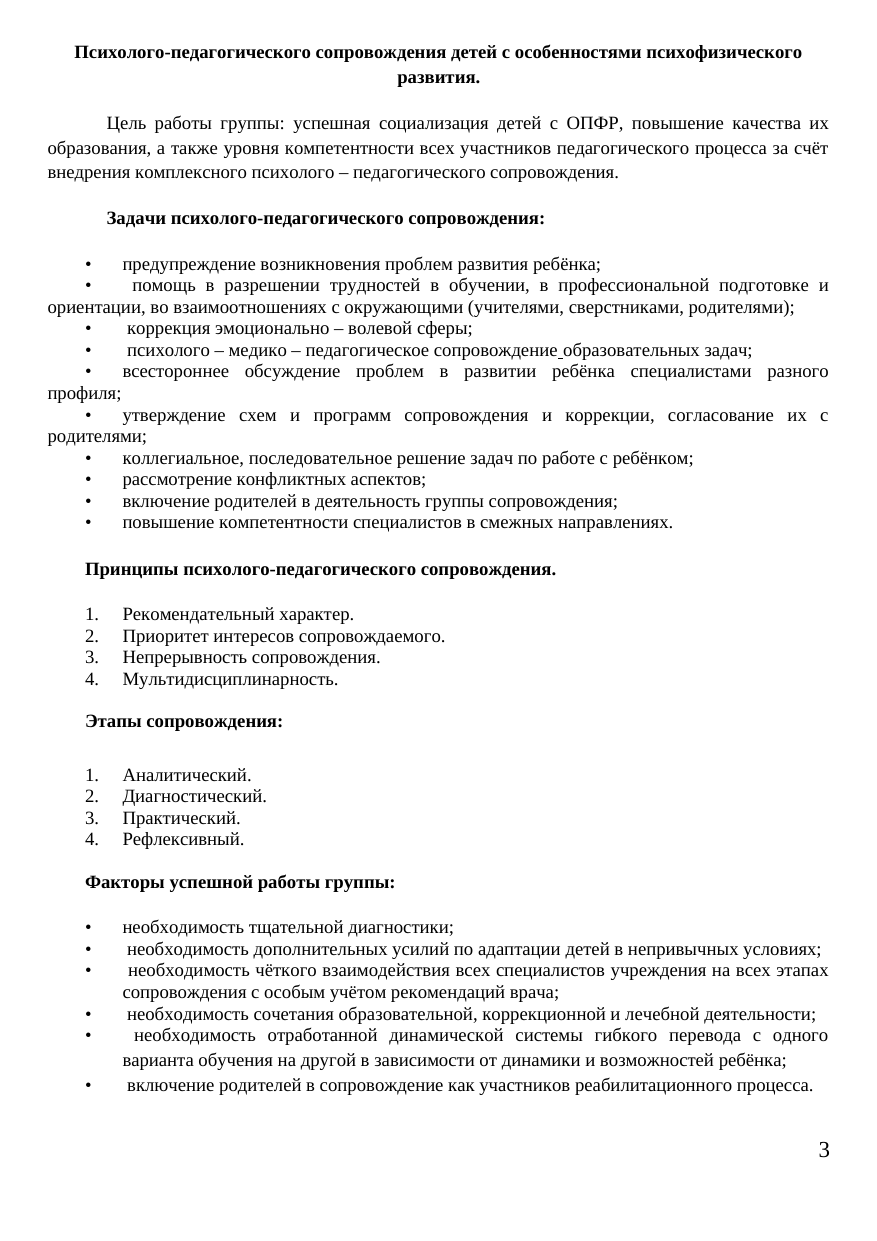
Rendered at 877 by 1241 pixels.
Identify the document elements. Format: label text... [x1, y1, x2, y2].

list необходимость дополнительных усилий по адаптации детей в непривычных условиях; [85, 938, 830, 959]
list необходимость чёткого взаимодействия всех специалистов учреждения на всех этапах сопровождения с особым учётом рекомендаций врача; [85, 959, 830, 1002]
list повышение компетентности специалистов в смежных направлениях. [47, 511, 830, 533]
list коррекция эмоционально – волевой сферы; [47, 317, 830, 339]
list необходимость отработанной динамической системы гибкого перевода с одного варианта обучения на другой в зависимости от динамики и возможностей ребёнка; [85, 1024, 830, 1070]
list Аналитический. [85, 763, 830, 785]
text Факторы успешной работы группы: [47, 871, 830, 892]
text Задачи психолого-педагогического сопровождения: [47, 207, 830, 228]
list психолого – медико – педагогическое сопровождение образовательных задач; [47, 339, 830, 360]
list предупреждение возникновения проблем развития ребёнка; [47, 253, 830, 274]
list всестороннее обсуждение проблем в развитии ребёнка специалистами разного профиля; [47, 360, 830, 403]
text Психолого-педагогического сопровождения детей с особенностями психофизического развития. [47, 41, 830, 88]
list рассмотрение конфликтных аспектов; [47, 468, 830, 490]
list включение родителей в сопровождение как участников реабилитационного процесса. [85, 1074, 830, 1095]
text Цель работы группы: успешная социализация детей с ОПФР, повышение качества их образования, а также уровня компетентности всех участников педагогического процесса за счёт внедрения комплексного психолого – педагогического сопровождения. [47, 112, 830, 183]
list необходимость тщательной диагностики; [85, 916, 830, 938]
list коллегиальное, последовательное решение задач по работе с ребёнком; [47, 447, 830, 468]
list включение родителей в деятельность группы сопровождения; [47, 490, 830, 511]
list Рефлексивный. [85, 828, 830, 850]
list необходимость сочетания образовательной, коррекционной и лечебной деятельности; [85, 1002, 830, 1024]
list Мультидисциплинарность. [85, 668, 830, 689]
list Непрерывность сопровождения. [85, 646, 830, 668]
list Рекомендательный характер. [85, 603, 830, 625]
text Принципы психолого-педагогического сопровождения. [85, 558, 830, 579]
list Диагностический. [85, 785, 830, 807]
list утверждение схем и программ сопровождения и коррекции, согласование их с родителями; [47, 403, 830, 447]
list Практический. [85, 807, 830, 828]
list помощь в разрешении трудностей в обучении, в профессиональной подготовке и ориентации, во взаимоотношениях с окружающими (учителями, сверстниками, родителями); [47, 274, 830, 317]
text Этапы сопровождения: [47, 710, 830, 732]
list Приоритет интересов сопровождаемого. [85, 625, 830, 646]
